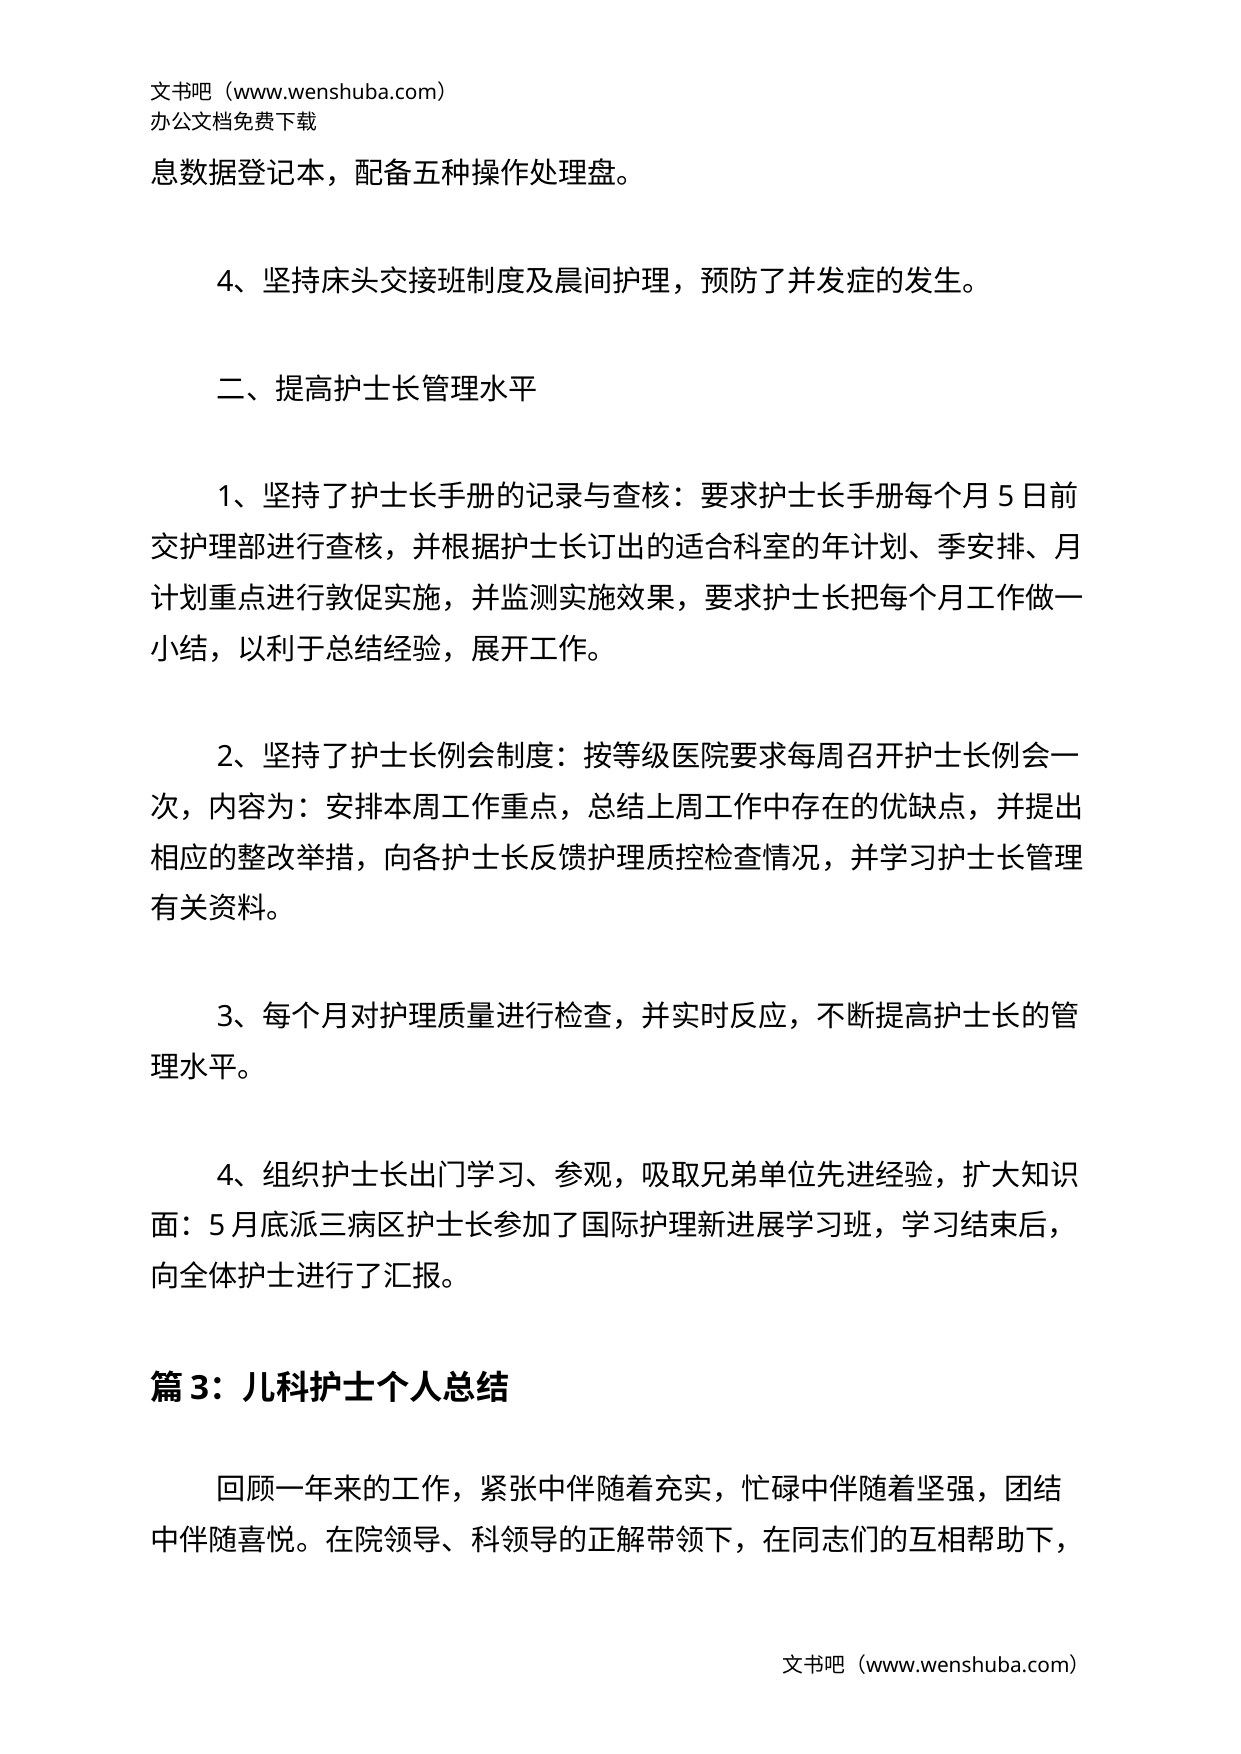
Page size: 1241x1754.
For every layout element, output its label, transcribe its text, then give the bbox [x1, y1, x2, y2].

text 4、坚持床头交接班制度及晨间护理，预防了并发症的发生。 [150, 258, 1090, 300]
text 3、每个月对护理质量进行检查，并实时反应，不断提高护士长的管理水平。 [150, 993, 1090, 1086]
text 二、提高护士长管理水平 [150, 365, 1090, 408]
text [150, 150, 1090, 192]
text 2、坚持了护士长例会制度：按等级医院要求每周召开护士长例会一次，内容为：安排本周工作重点，总结上周工作中存在的优缺点，并提出相应的整改举措，向各护士长反馈护理质控检查情况，并学习护士长管理有关资料。 [150, 733, 1090, 927]
text 4、组织护士长出门学习、参观，吸取兄弟单位先进经验，扩大知识面：5月底派三病区护士长参加了国际护理新进展学习班，学习结束后，向全体护士进行了汇报。 [150, 1151, 1090, 1295]
text 篇3：儿科护士个人总结 [150, 1360, 1090, 1409]
text 1、坚持了护士长手册的记录与查核：要求护士长手册每个月5日前交护理部进行查核，并根据护士长订出的适合科室的年计划、季安排、月计划重点进行敦促实施，并监测实施效果，要求护士长把每个月工作做一小结，以利于总结经验，展开工作。 [150, 473, 1090, 667]
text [150, 1466, 1090, 1559]
